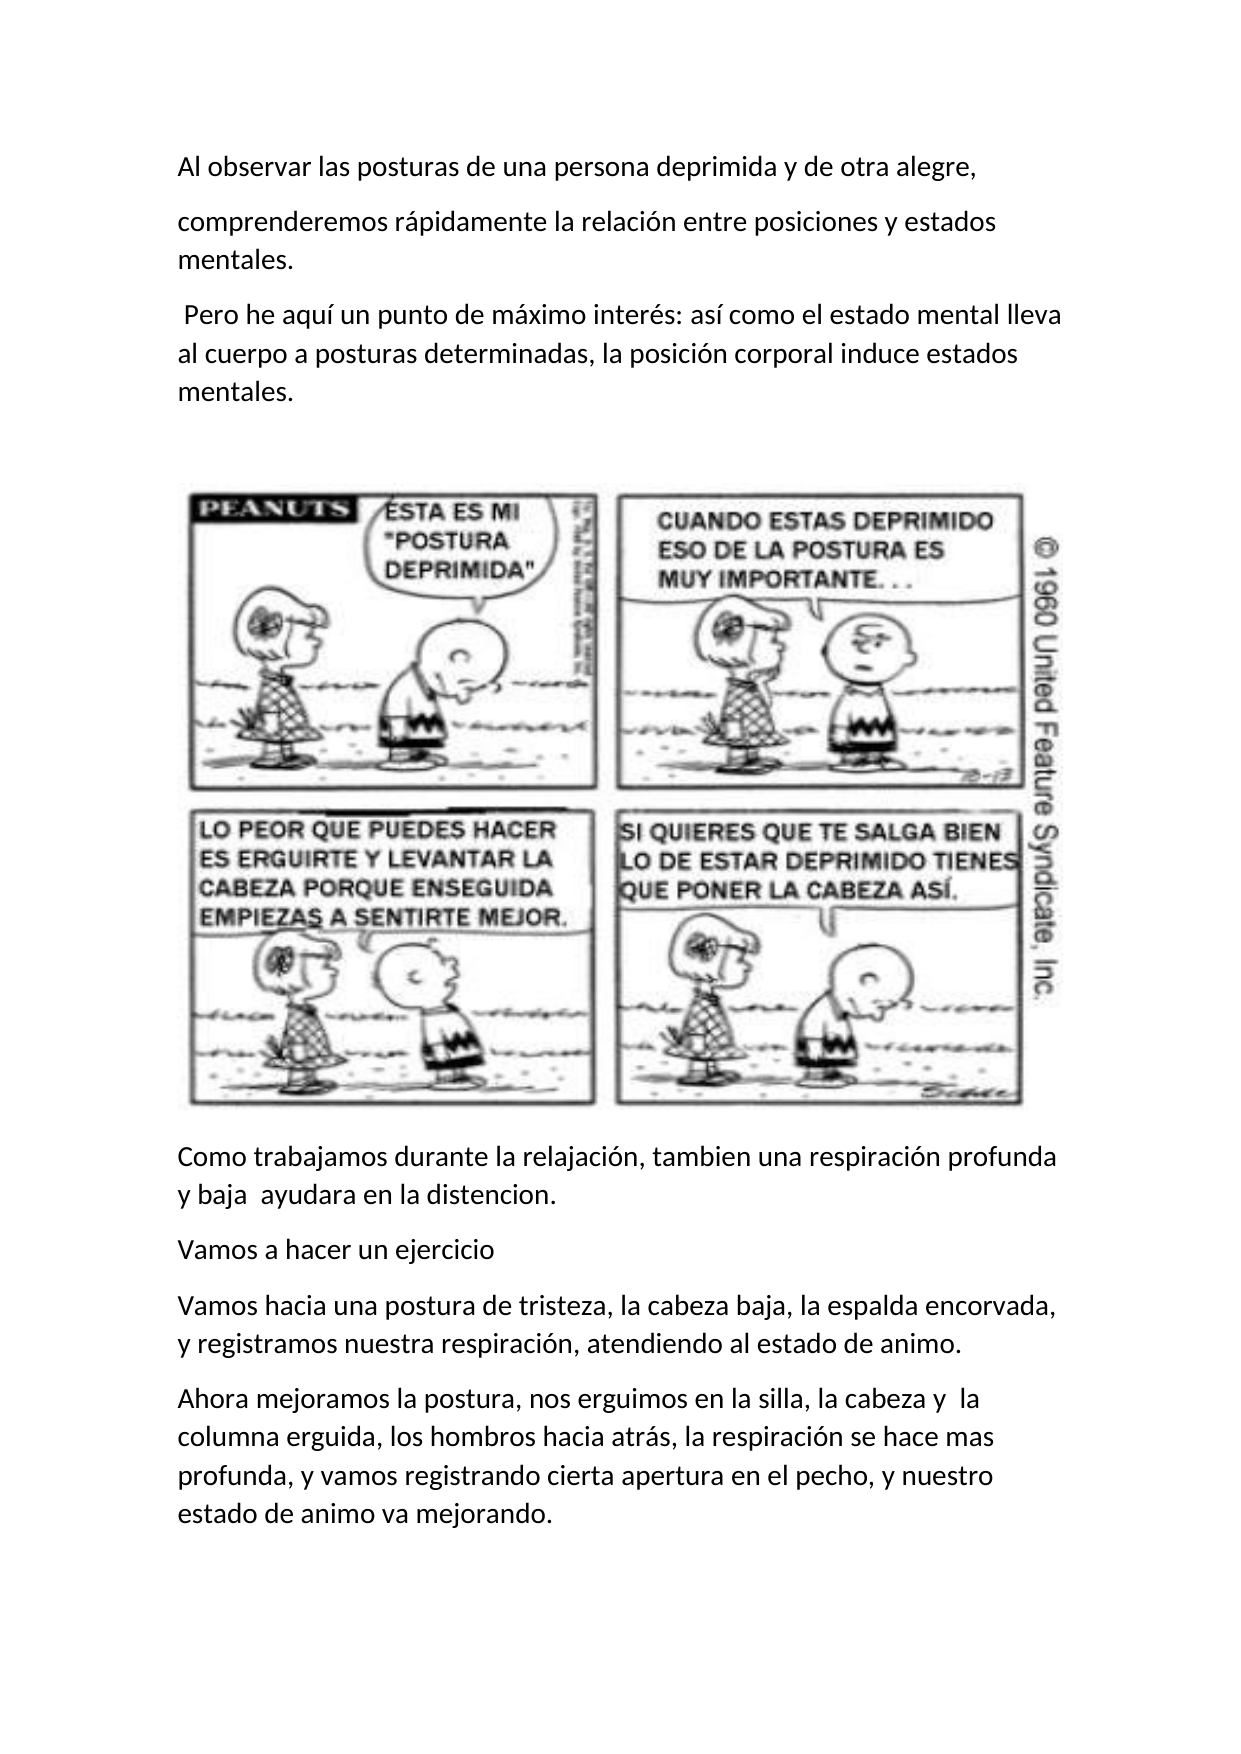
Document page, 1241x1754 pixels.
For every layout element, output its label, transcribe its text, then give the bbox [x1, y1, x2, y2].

text Vamos a hacer un ejercicio [177, 1231, 1063, 1267]
text Ahora mejoramos la postura, nos erguimos en la silla, la cabeza y la columna erguida, los hombros hacia atrás, la respiración se hace mas profunda, y vamos registrando cierta apertura en el pecho, y nuestro estado de animo va mejorando. [177, 1380, 1063, 1531]
text comprenderemos rápidamente la relación entre posiciones y estados mentales. [177, 203, 1063, 277]
picture [177, 483, 1063, 1119]
text Al observar las posturas de una persona deprimida y de otra alegre, [177, 148, 1063, 183]
text Como trabajamos durante la relajación, tambien una respiración profunda y baja ayudara en la distencion. [177, 1138, 1063, 1212]
text Vamos hacia una postura de tristeza, la cabeza baja, la espalda encorvada, y registramos nuestra respiración, atendiendo al estado de animo. [177, 1287, 1063, 1361]
text Pero he aquí un punto de máximo interés: así como el estado mental lleva al cuerpo a posturas determinadas, la posición corporal induce estados mentales. [177, 296, 1063, 409]
